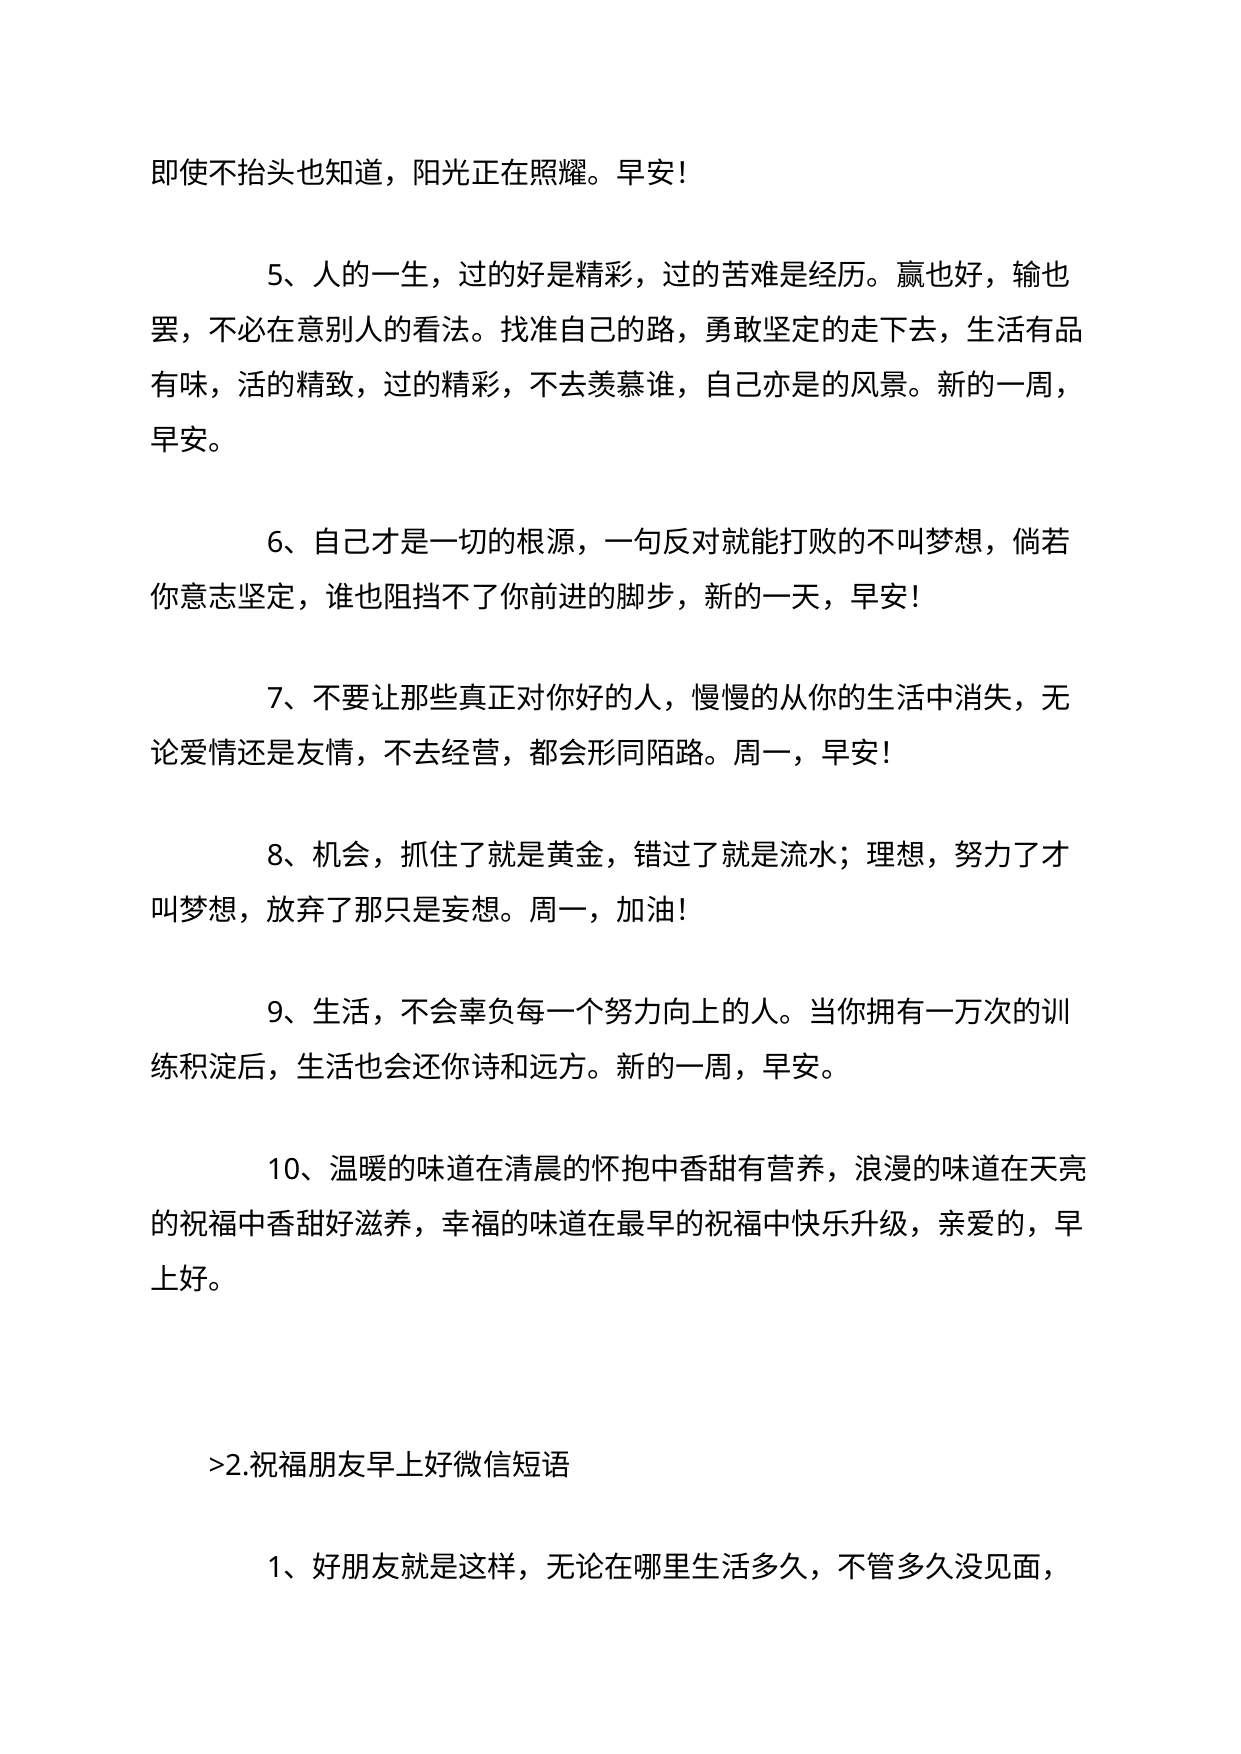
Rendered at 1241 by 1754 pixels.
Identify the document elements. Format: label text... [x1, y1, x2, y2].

text 7、不要让那些真正对你好的人，慢慢的从你的生活中消失，无论爱情还是友情，不去经营，都会形同陌路。周一，早安！ [150, 675, 1090, 772]
text >2.祝福朋友早上好微信短语 [150, 1441, 1090, 1484]
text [150, 1543, 1090, 1586]
text 9、生活，不会辜负每一个努力向上的人。当你拥有一万次的训练积淀后，生活也会还你诗和远方。新的一周，早安。 [150, 989, 1090, 1086]
text 10、温暖的味道在清晨的怀抱中香甜有营养，浪漫的味道在天亮的祝福中香甜好滋养，幸福的味道在最早的祝福中快乐升级，亲爱的，早上好。 [150, 1145, 1090, 1298]
text 6、自己才是一切的根源，一句反对就能打败的不叫梦想，倘若你意志坚定，谁也阻挡不了你前进的脚步，新的一天，早安！ [150, 518, 1090, 616]
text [150, 150, 1090, 192]
text 8、机会，抓住了就是黄金，错过了就是流水；理想，努力了才叫梦想，放弃了那只是妄想。周一，加油！ [150, 832, 1090, 929]
text 5、人的一生，过的好是精彩，过的苦难是经历。赢也好，输也罢，不必在意别人的看法。找准自己的路，勇敢坚定的走下去，生活有品有味，活的精致，过的精彩，不去羡慕谁，自己亦是的风景。新的一周，早安。 [150, 252, 1090, 459]
